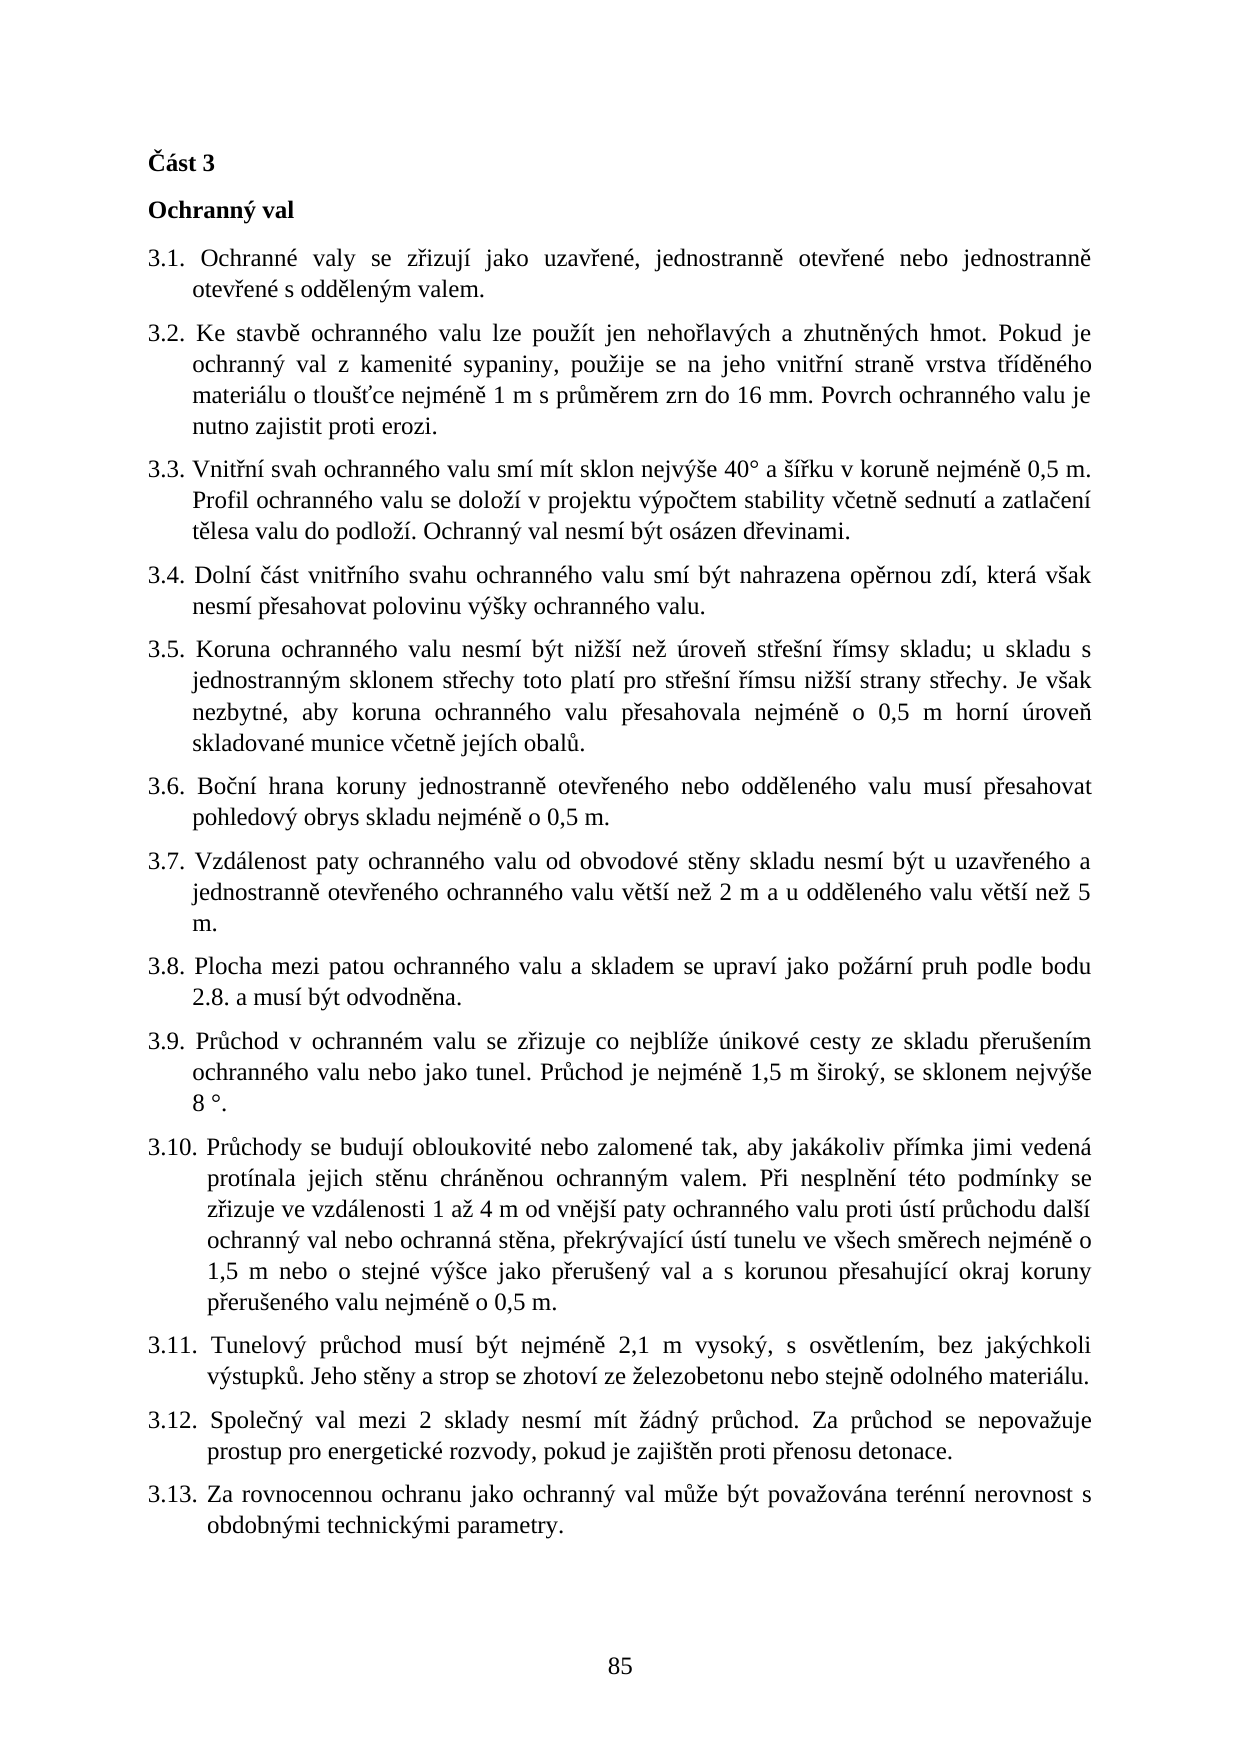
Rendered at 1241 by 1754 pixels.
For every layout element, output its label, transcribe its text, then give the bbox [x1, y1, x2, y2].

text 3.6. Boční hrana koruny jednostranně otevřeného nebo odděleného valu musí přesahovat pohledový obrys skladu nejméně o 0,5 m. [148, 771, 1093, 831]
text 3.10. Průchody se budují obloukovité nebo zalomené tak, aby jakákoliv přímka jimi vedená protínala jejich stěnu chráněnou ochranným valem. Při nesplnění této podmínky se zřizuje ve vzdálenosti 1 až 4 m od vnější paty ochranného valu proti ústí průchodu další ochranný val nebo ochranná stěna, překrývající ústí tunelu ve všech směrech nejméně o 1,5 m nebo o stejné výšce jako přerušený val a s korunou přesahující okraj koruny přerušeného valu nejméně o 0,5 m. [148, 1132, 1093, 1316]
text 3.1. Ochranné valy se zřizují jako uzavřené, jednostranně otevřené nebo jednostranně otevřené s odděleným valem. [148, 243, 1093, 303]
text 3.8. Plocha mezi patou ochranného valu a skladem se upraví jako požární pruh podle bodu 2.8. a musí být odvodněna. [148, 951, 1093, 1011]
text 3.2. Ke stavbě ochranného valu lze použít jen nehořlavých a zhutněných hmot. Pokud je ochranný val z kamenité sypaniny, použije se na jeho vnitřní straně vrstva tříděného materiálu o tloušťce nejméně 1 m s průměrem zrn do 16 mm. Povrch ochranného valu je nutno zajistit proti erozi. [148, 318, 1093, 439]
text 3.7. Vzdálenost paty ochranného valu od obvodové stěny skladu nesmí být u uzavřeného a jednostranně otevřeného ochranného valu větší než 2 m a u odděleného valu větší než 5 m. [148, 846, 1093, 937]
text 3.5. Koruna ochranného valu nesmí být nižší než úroveň střešní římsy skladu; u skladu s jednostranným sklonem střechy toto platí pro střešní římsu nižší strany střechy. Je však nezbytné, aby koruna ochranného valu přesahovala nejméně o 0,5 m horní úroveň skladované munice včetně jejích obalů. [148, 634, 1093, 756]
text Ochranný val [148, 195, 1093, 224]
text 3.4. Dolní část vnitřního svahu ochranného valu smí být nahrazena opěrnou zdí, která však nesmí přesahovat polovinu výšky ochranného valu. [148, 560, 1093, 620]
text 3.3. Vnitřní svah ochranného valu smí mít sklon nejvýše 40° a šířku v koruně nejméně 0,5 m. Profil ochranného valu se doloží v projektu výpočtem stability včetně sednutí a zatlačení tělesa valu do podloží. Ochranný val nesmí být osázen dřevinami. [148, 454, 1093, 545]
text 3.12. Společný val mezi 2 sklady nesmí mít žádný průchod. Za průchod se nepovažuje prostup pro energetické rozvody, pokud je zajištěn proti přenosu detonace. [148, 1405, 1093, 1465]
text 3.13. Za rovnocennou ochranu jako ochranný val může být považována terénní nerovnost s obdobnými technickými parametry. [148, 1479, 1093, 1539]
text Část 3 [148, 148, 1093, 176]
text 3.9. Průchod v ochranném valu se zřizuje co nejblíže únikové cesty ze skladu přerušením ochranného valu nebo jako tunel. Průchod je nejméně 1,5 m široký, se sklonem nejvýše 8 °. [148, 1026, 1093, 1117]
text 3.11. Tunelový průchod musí být nejméně 2,1 m vysoký, s osvětlením, bez jakýchkoli výstupků. Jeho stěny a strop se zhotoví ze železobetonu nebo stejně odolného materiálu. [148, 1330, 1093, 1390]
